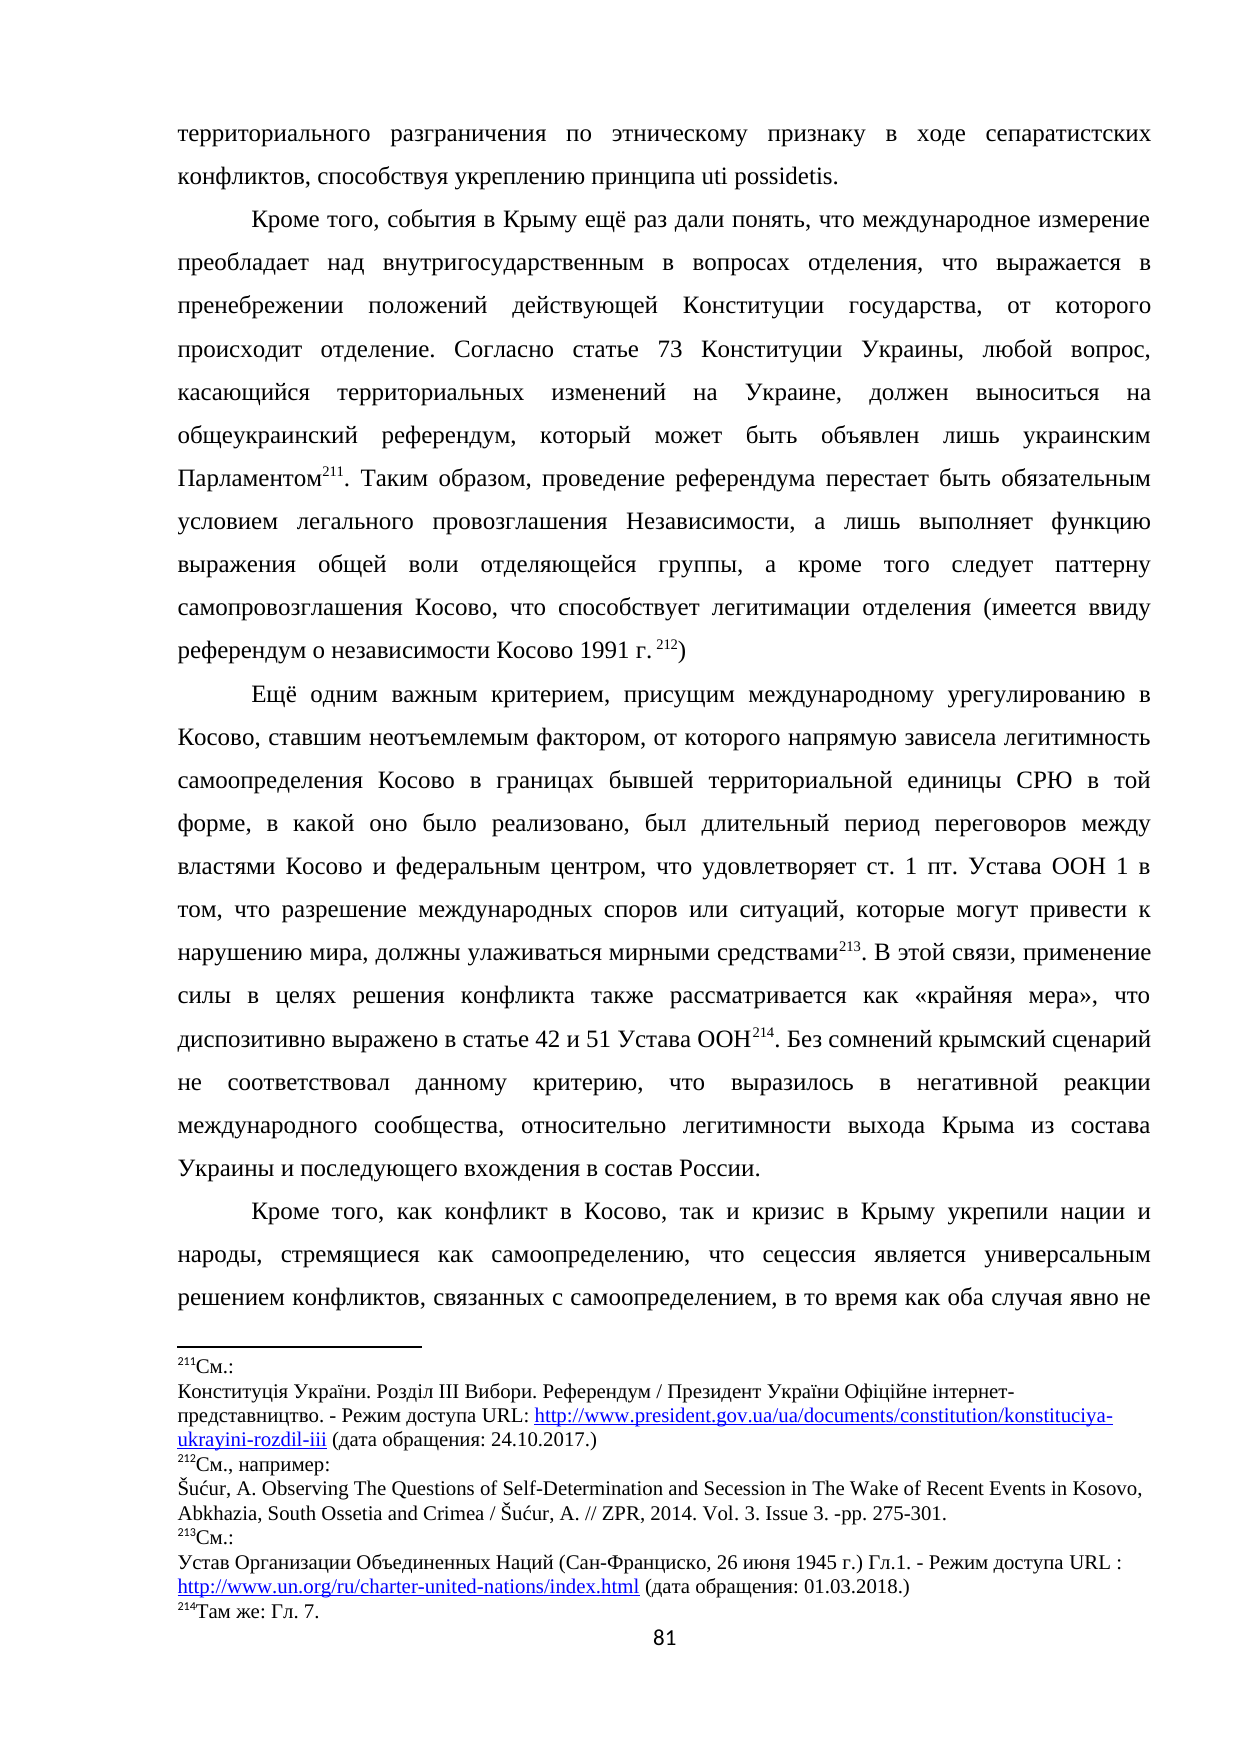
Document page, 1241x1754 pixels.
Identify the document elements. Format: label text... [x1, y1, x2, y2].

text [177, 1196, 1152, 1311]
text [177, 118, 1152, 190]
text Ещё одним важным критерием, присущим международному урегулированию в Косово, ставшим неотъемлемым фактором, от которого напрямую зависела легитимность самоопределения Косово в границах бывшей территориальной единицы СРЮ в той форме, в какой оно было реализовано, был длительный период переговоров между властями Косово и федеральным центром, что удовлетворяет ст. 1 пт. Устава ООН 1 в том, что разрешение международных споров или ситуаций, которые могут привести к нарушению мира, должны улаживаться мирными средствами. В этой связи, применение силы в целях решения конфликта также рассматривается как «крайняя мера», что диспозитивно выражено в статье 42 и 51 Устава ООН. Без сомнений крымский сценарий не соответствовал данному критерию, что выразилось в негативной реакции международного сообщества, относительно легитимности выхода Крыма из состава Украины и последующего вхождения в состав России. [177, 679, 1152, 1182]
text Кроме того, события в Крыму ещё раз дали понять, что международное измерение преобладает над внутригосударственным в вопросах отделения, что выражается в пренебрежении положений действующей Конституции государства, от которого происходит отделение. Согласно статье 73 Конституции Украины, любой вопрос, касающийся территориальных изменений на Украине, должен выноситься на общеукраинский референдум, который может быть объявлен лишь украинским Парламентом. Таким образом, проведение референдума перестает быть обязательным условием легального провозглашения Независимости, а лишь выполняет функцию выражения общей воли отделяющейся группы, а кроме того следует паттерну самопровозглашения Косово, что способствует легитимации отделения (имеется ввиду референдум о независимости Косово 1991 г. ) [177, 204, 1152, 664]
